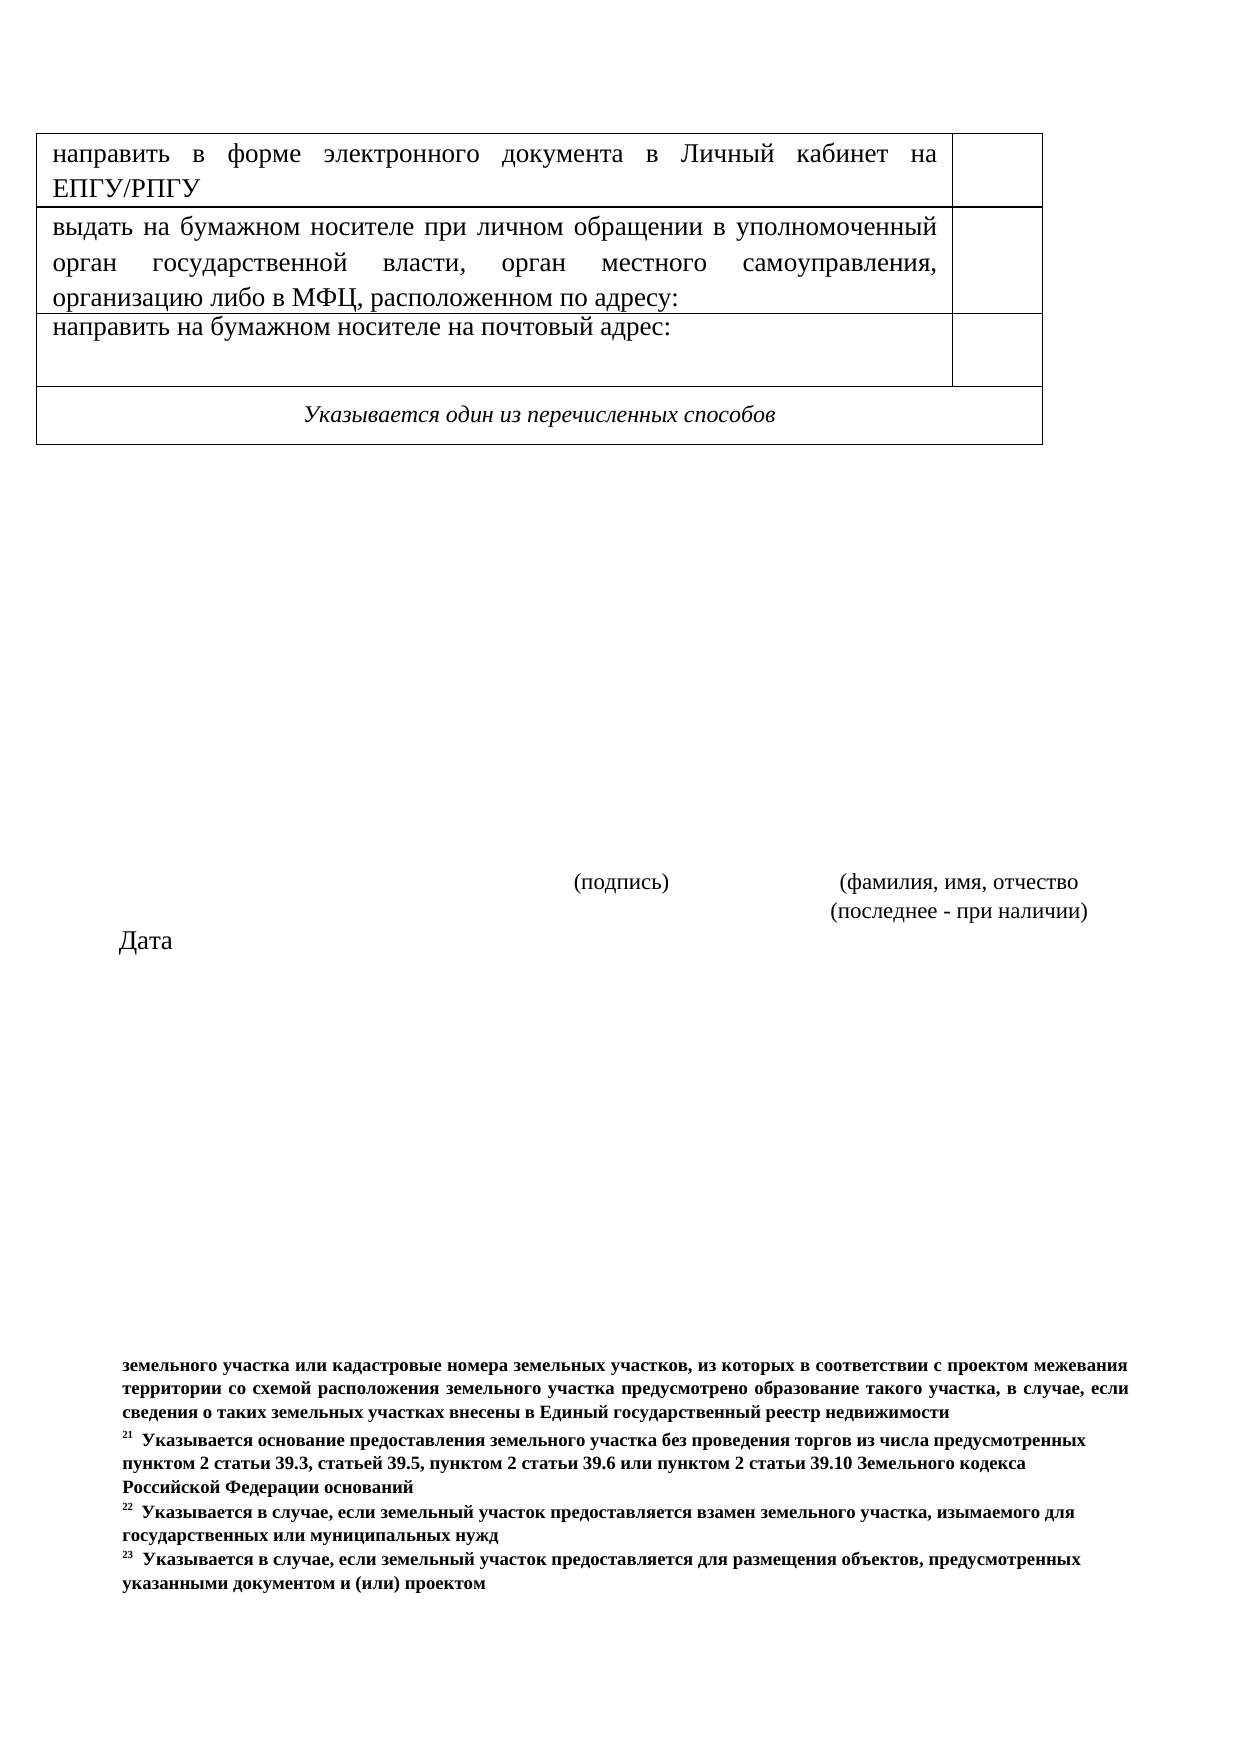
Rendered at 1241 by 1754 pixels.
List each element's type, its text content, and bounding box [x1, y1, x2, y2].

table_cell выдать на бумажном носителе при личном обращении в уполномоченный орган государственной власти, орган местного самоуправления, организацию либо в МФЦ, расположенном по адресу: [37, 208, 952, 313]
text (подпись) [573, 871, 669, 894]
table_cell направить на бумажном носителе на почтовый адрес: [37, 314, 952, 386]
table_cell Указывается один из перечисленных способов [37, 387, 1042, 443]
text (фамилия, имя, отчество (последнее - при наличии) [816, 866, 1102, 924]
text Дата [118, 928, 173, 955]
table_cell [953, 314, 1042, 386]
table_header [953, 134, 1042, 206]
text 23 Указывается в случае, если земельный участок предоставляется для размещения объектов, предусмотренных указанными документом и (или) проектом [122, 1547, 1088, 1594]
text 21 Указывается основание предоставления земельного участка без проведения торгов из числа предусмотренных пунктом 2 статьи 39.3, статьей 39.5, пунктом 2 статьи 39.6 или пунктом 2 статьи 39.10 Земельного кодекса Российской Федерации оснований [122, 1427, 1101, 1498]
text 22 Указывается в случае, если земельный участок предоставляется взамен земельного участка, изымаемого для государственных или муниципальных нужд [122, 1499, 1082, 1546]
table_header направить в форме электронного документа в Личный кабинет на ЕПГУ/РПГУ [37, 134, 952, 206]
text земельного участка или кадастровые номера земельных участков, из которых в соответствии с проектом межевания территории со схемой расположения земельного участка предусмотрено образование такого участка, в случае, если сведения о таких земельных участках внесены в Единый государственный реестр недвижимости [122, 1352, 1130, 1423]
table_cell [953, 208, 1042, 313]
